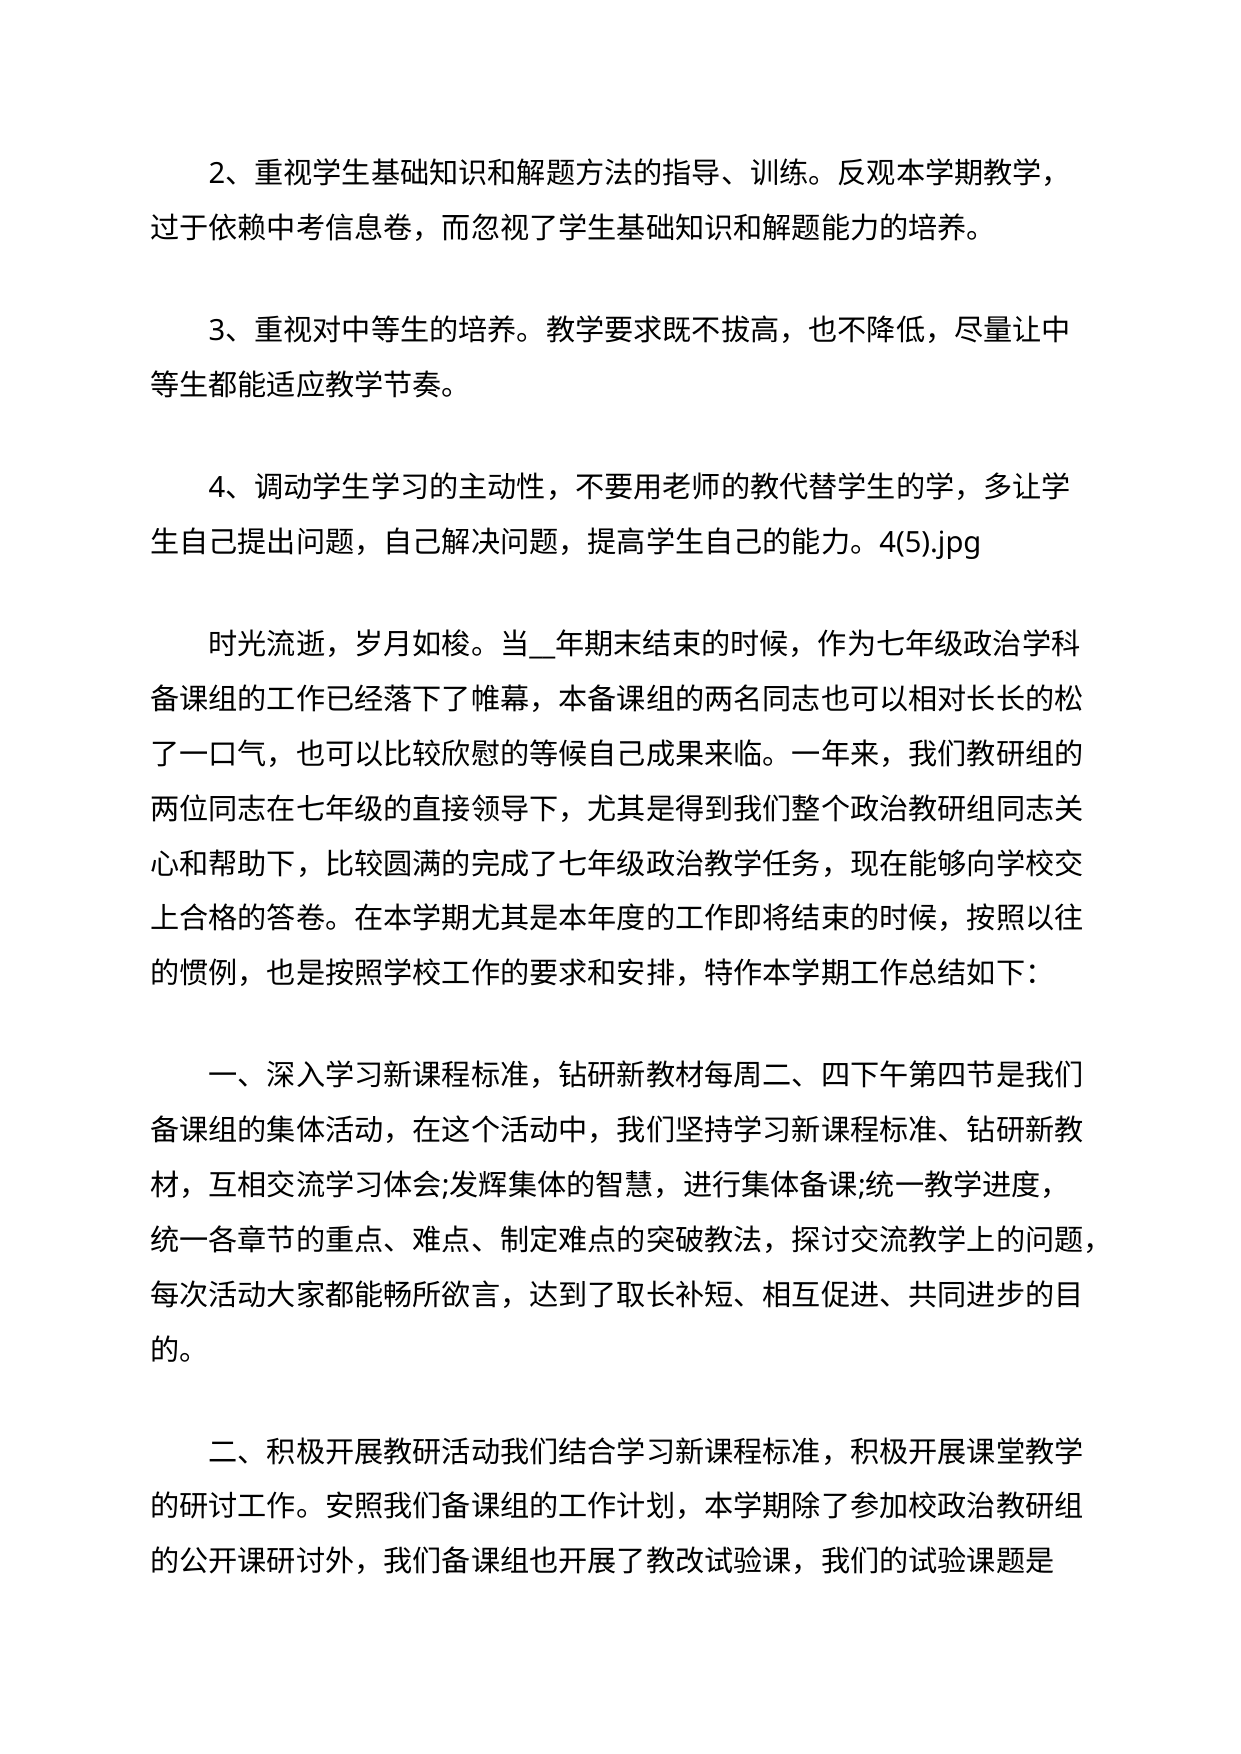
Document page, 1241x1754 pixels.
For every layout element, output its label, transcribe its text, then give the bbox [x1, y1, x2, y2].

text 2、重视学生基础知识和解题方法的指导、训练。反观本学期教学，过于依赖中考信息卷，而忽视了学生基础知识和解题能力的培养。 [150, 150, 1090, 247]
text 时光流逝，岁月如梭。当__年期末结束的时候，作为七年级政治学科备课组的工作已经落下了帷幕，本备课组的两名同志也可以相对长长的松了一口气，也可以比较欣慰的等候自己成果来临。一年来，我们教研组的两位同志在七年级的直接领导下，尤其是得到我们整个政治教研组同志关心和帮助下，比较圆满的完成了七年级政治教学任务，现在能够向学校交上合格的答卷。在本学期尤其是本年度的工作即将结束的时候，按照以往的惯例，也是按照学校工作的要求和安排，特作本学期工作总结如下： [150, 621, 1090, 992]
text 4、调动学生学习的主动性，不要用老师的教代替学生的学，多让学生自己提出问题，自己解决问题，提高学生自己的能力。4(5).jpg [150, 463, 1090, 561]
text 3、重视对中等生的培养。教学要求既不拔高，也不降低，尽量让中等生都能适应教学节奏。 [150, 307, 1090, 404]
text 一、深入学习新课程标准，钻研新教材每周二、四下午第四节是我们备课组的集体活动，在这个活动中，我们坚持学习新课程标准、钻研新教材，互相交流学习体会;发辉集体的智慧，进行集体备课;统一教学进度，统一各章节的重点、难点、制定难点的突破教法，探讨交流教学上的问题，每次活动大家都能畅所欲言，达到了取长补短、相互促进、共同进步的目的。 [150, 1052, 1090, 1369]
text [150, 1428, 1090, 1580]
